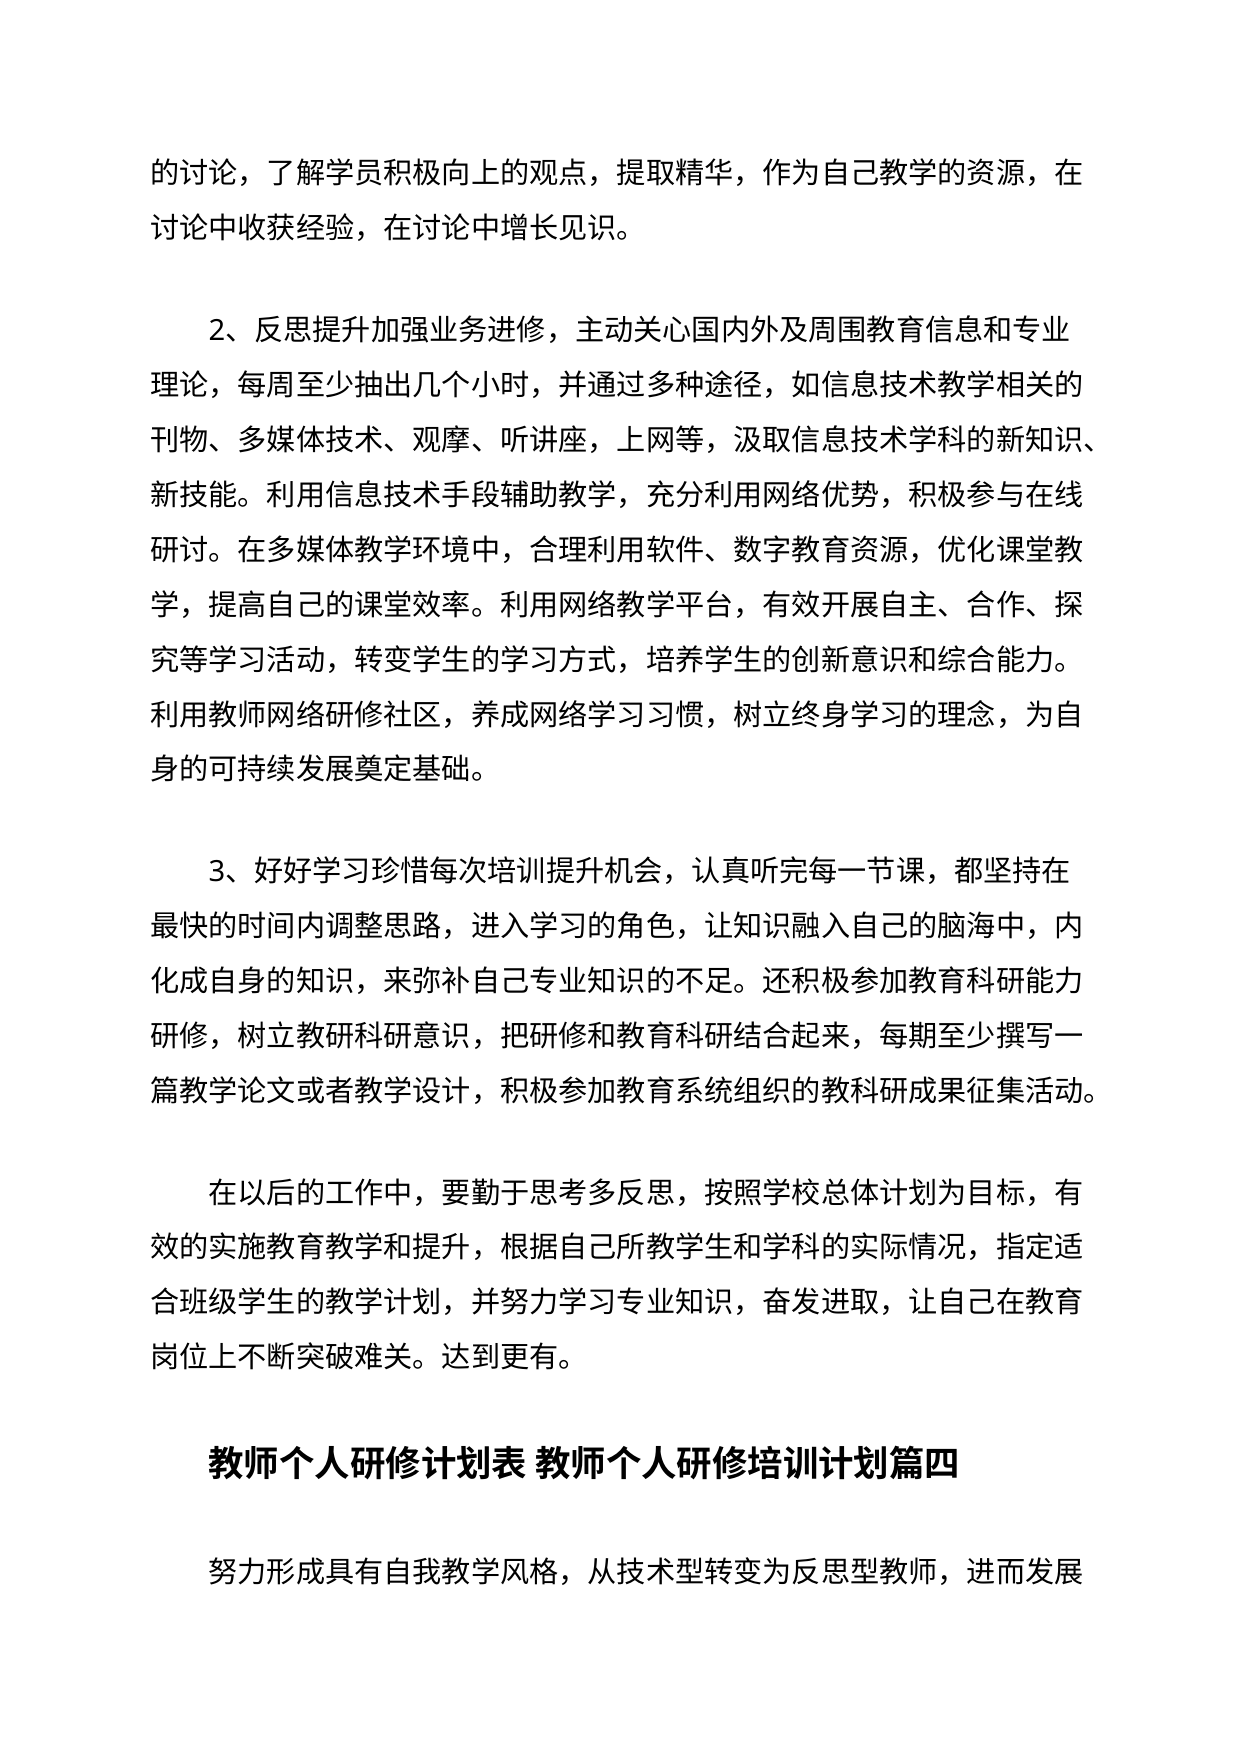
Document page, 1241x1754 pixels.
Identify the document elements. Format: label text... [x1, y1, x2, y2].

text 3、好好学习珍惜每次培训提升机会，认真听完每一节课，都坚持在最快的时间内调整思路，进入学习的角色，让知识融入自己的脑海中，内化成自身的知识，来弥补自己专业知识的不足。还积极参加教育科研能力研修，树立教研科研意识，把研修和教育科研结合起来，每期至少撰写一篇教学论文或者教学设计，积极参加教育系统组织的教科研成果征集活动。 [150, 848, 1090, 1110]
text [150, 150, 1090, 247]
text 在以后的工作中，要勤于思考多反思，按照学校总体计划为目标，有效的实施教育教学和提升，根据自己所教学生和学科的实际情况，指定适合班级学生的教学计划，并努力学习专业知识，奋发进取，让自己在教育岗位上不断突破难关。达到更有。 [150, 1169, 1090, 1376]
text 2、反思提升加强业务进修，主动关心国内外及周围教育信息和专业理论，每周至少抽出几个小时，并通过多种途径，如信息技术教学相关的刊物、多媒体技术、观摩、听讲座，上网等，汲取信息技术学科的新知识、新技能。利用信息技术手段辅助教学，充分利用网络优势，积极参与在线研讨。在多媒体教学环境中，合理利用软件、数字教育资源，优化课堂教学，提高自己的课堂效率。利用网络教学平台，有效开展自主、合作、探究等学习活动，转变学生的学习方式，培养学生的创新意识和综合能力。利用教师网络研修社区，养成网络学习习惯，树立终身学习的理念，为自身的可持续发展奠定基础。 [150, 307, 1090, 788]
text 教师个人研修计划表 教师个人研修培训计划篇四 [150, 1436, 1090, 1487]
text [150, 1549, 1090, 1591]
